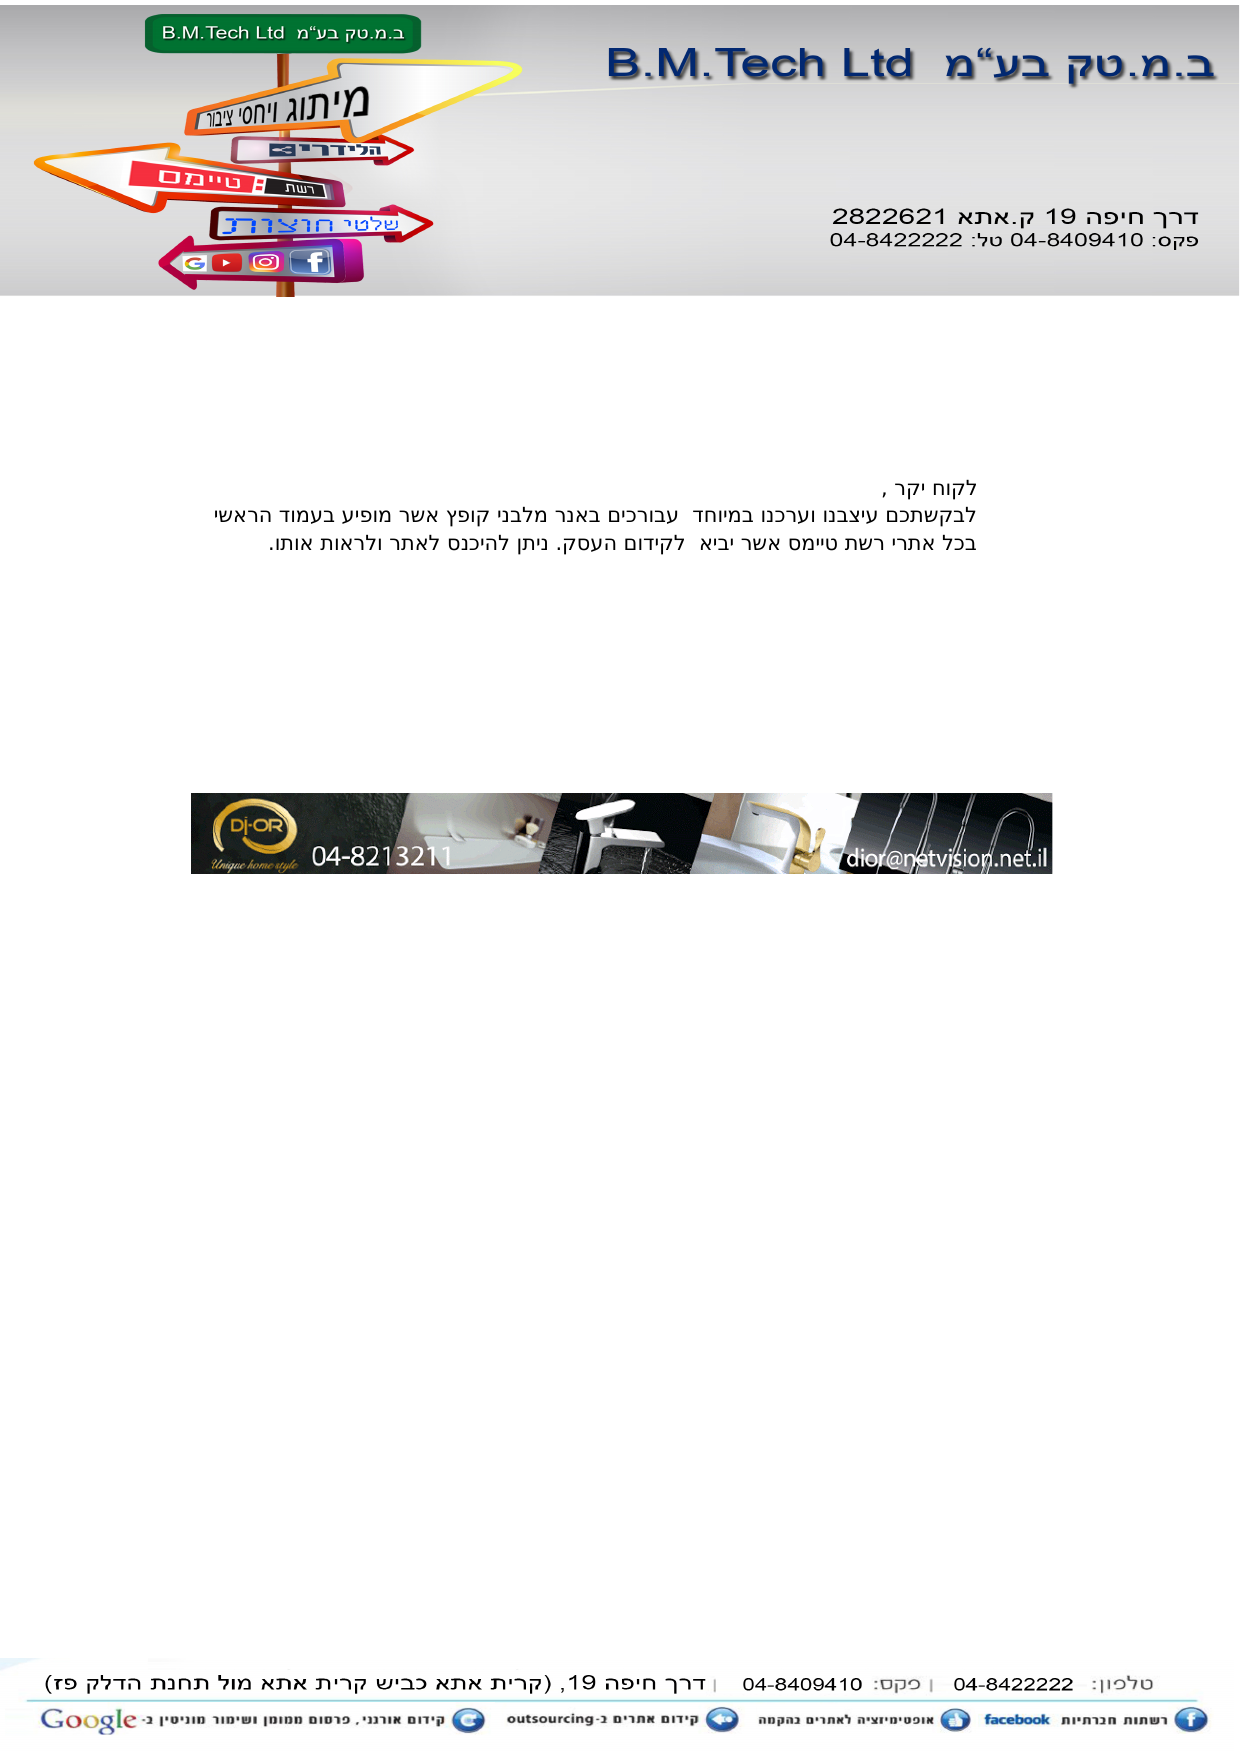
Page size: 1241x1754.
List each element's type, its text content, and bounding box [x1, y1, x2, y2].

list לבקשתכם עיצבנו וערכנו במיוחד עבורכים באנר מלבני קופץ אשר מופיע בעמוד הראשי בכל אתרי רשת טיימס אשר יביא לקידום העסק. ניתן להיכנס לאתר ולראות אותו. [187, 503, 978, 556]
picture [0, 1658, 1234, 1751]
list לקוח יקר , [187, 476, 978, 500]
picture [188, 788, 1053, 878]
picture [0, 5, 1240, 297]
